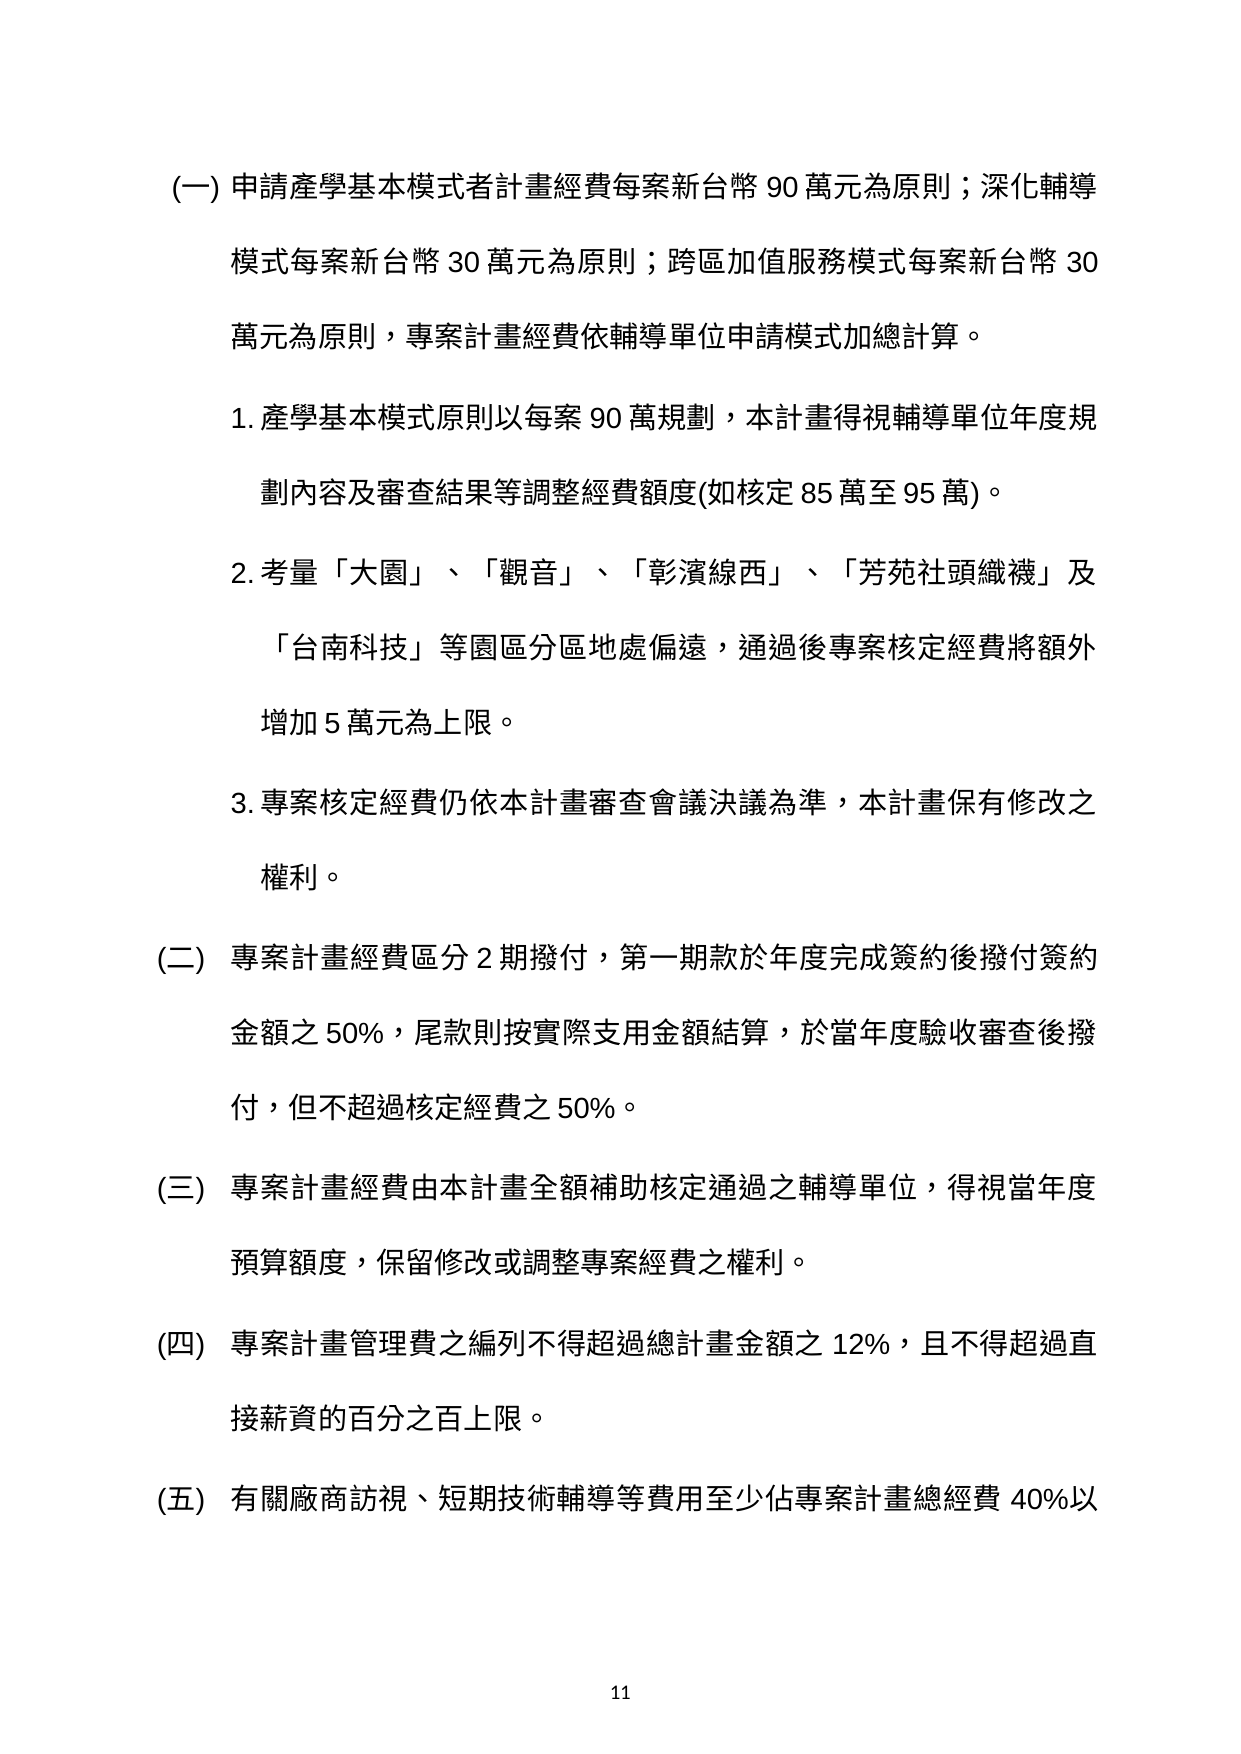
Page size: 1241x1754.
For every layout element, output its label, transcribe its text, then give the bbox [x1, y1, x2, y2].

list 專案核定經費仍依本計畫審查會議決議為準，本計畫保有修改之權利。 [230, 763, 1098, 913]
list 專案計畫經費區分2期撥付，第一期款於年度完成簽約後撥付簽約金額之50%，尾款則按實際支用金額結算，於當年度驗收審查後撥付，但不超過核定經費之50%。 [157, 918, 1098, 1143]
list 專案計畫管理費之編列不得超過總計畫金額之12%，且不得超過直接薪資的百分之百上限。 [157, 1304, 1098, 1454]
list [157, 1459, 1098, 1534]
list 申請產學基本模式者計畫經費每案新台幣90萬元為原則；深化輔導模式每案新台幣30萬元為原則；跨區加值服務模式每案新台幣30萬元為原則，專案計畫經費依輔導單位申請模式加總計算。 [171, 148, 1098, 373]
list 考量「大園」、「觀音」、「彰濱線西」、「芳苑社頭織襪」及「台南科技」等園區分區地處偏遠，通過後專案核定經費將額外增加5萬元為上限。 [230, 533, 1098, 758]
list 產學基本模式原則以每案90萬規劃，本計畫得視輔導單位年度規劃內容及審查結果等調整經費額度(如核定85萬至95萬)。 [230, 378, 1098, 528]
list 專案計畫經費由本計畫全額補助核定通過之輔導單位，得視當年度預算額度，保留修改或調整專案經費之權利。 [157, 1149, 1098, 1299]
